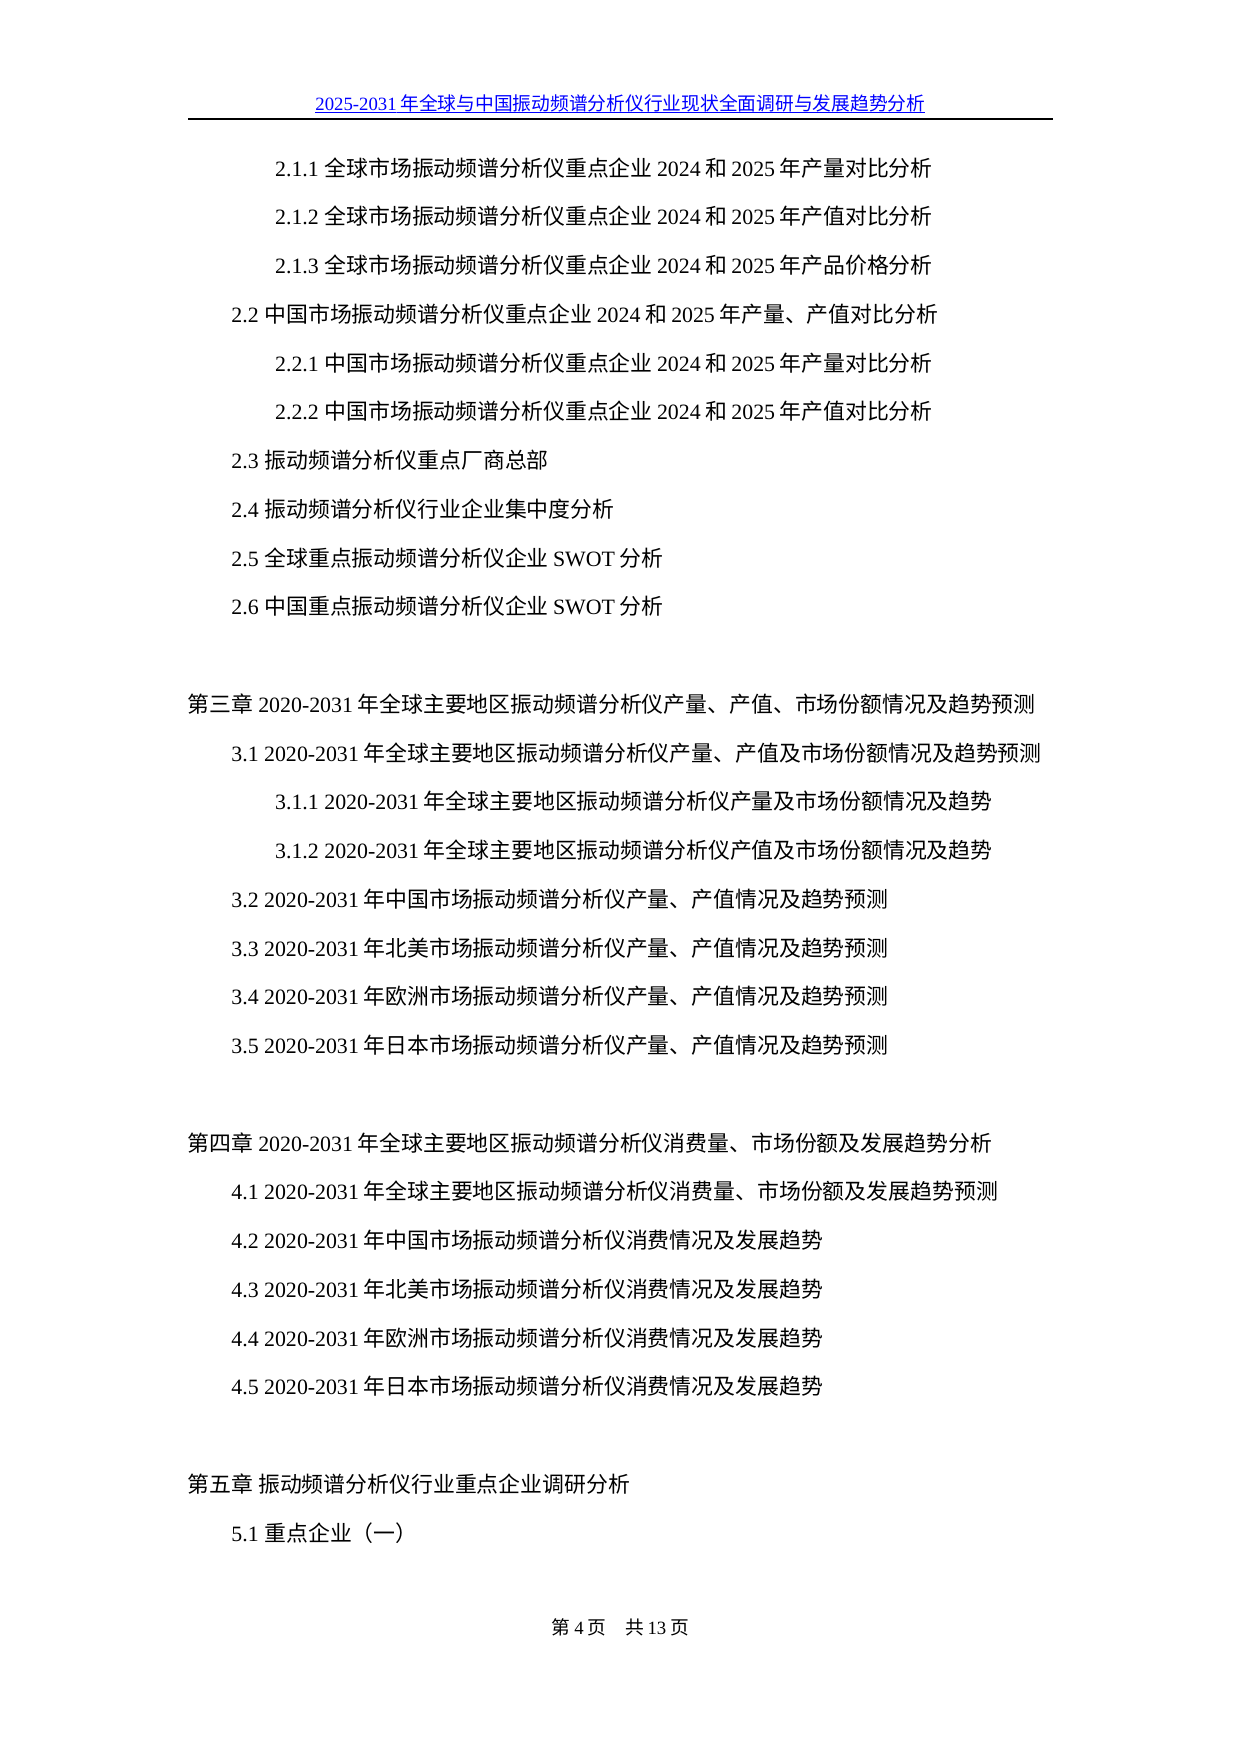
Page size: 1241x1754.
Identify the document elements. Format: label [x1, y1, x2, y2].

text [187, 150, 1053, 1548]
